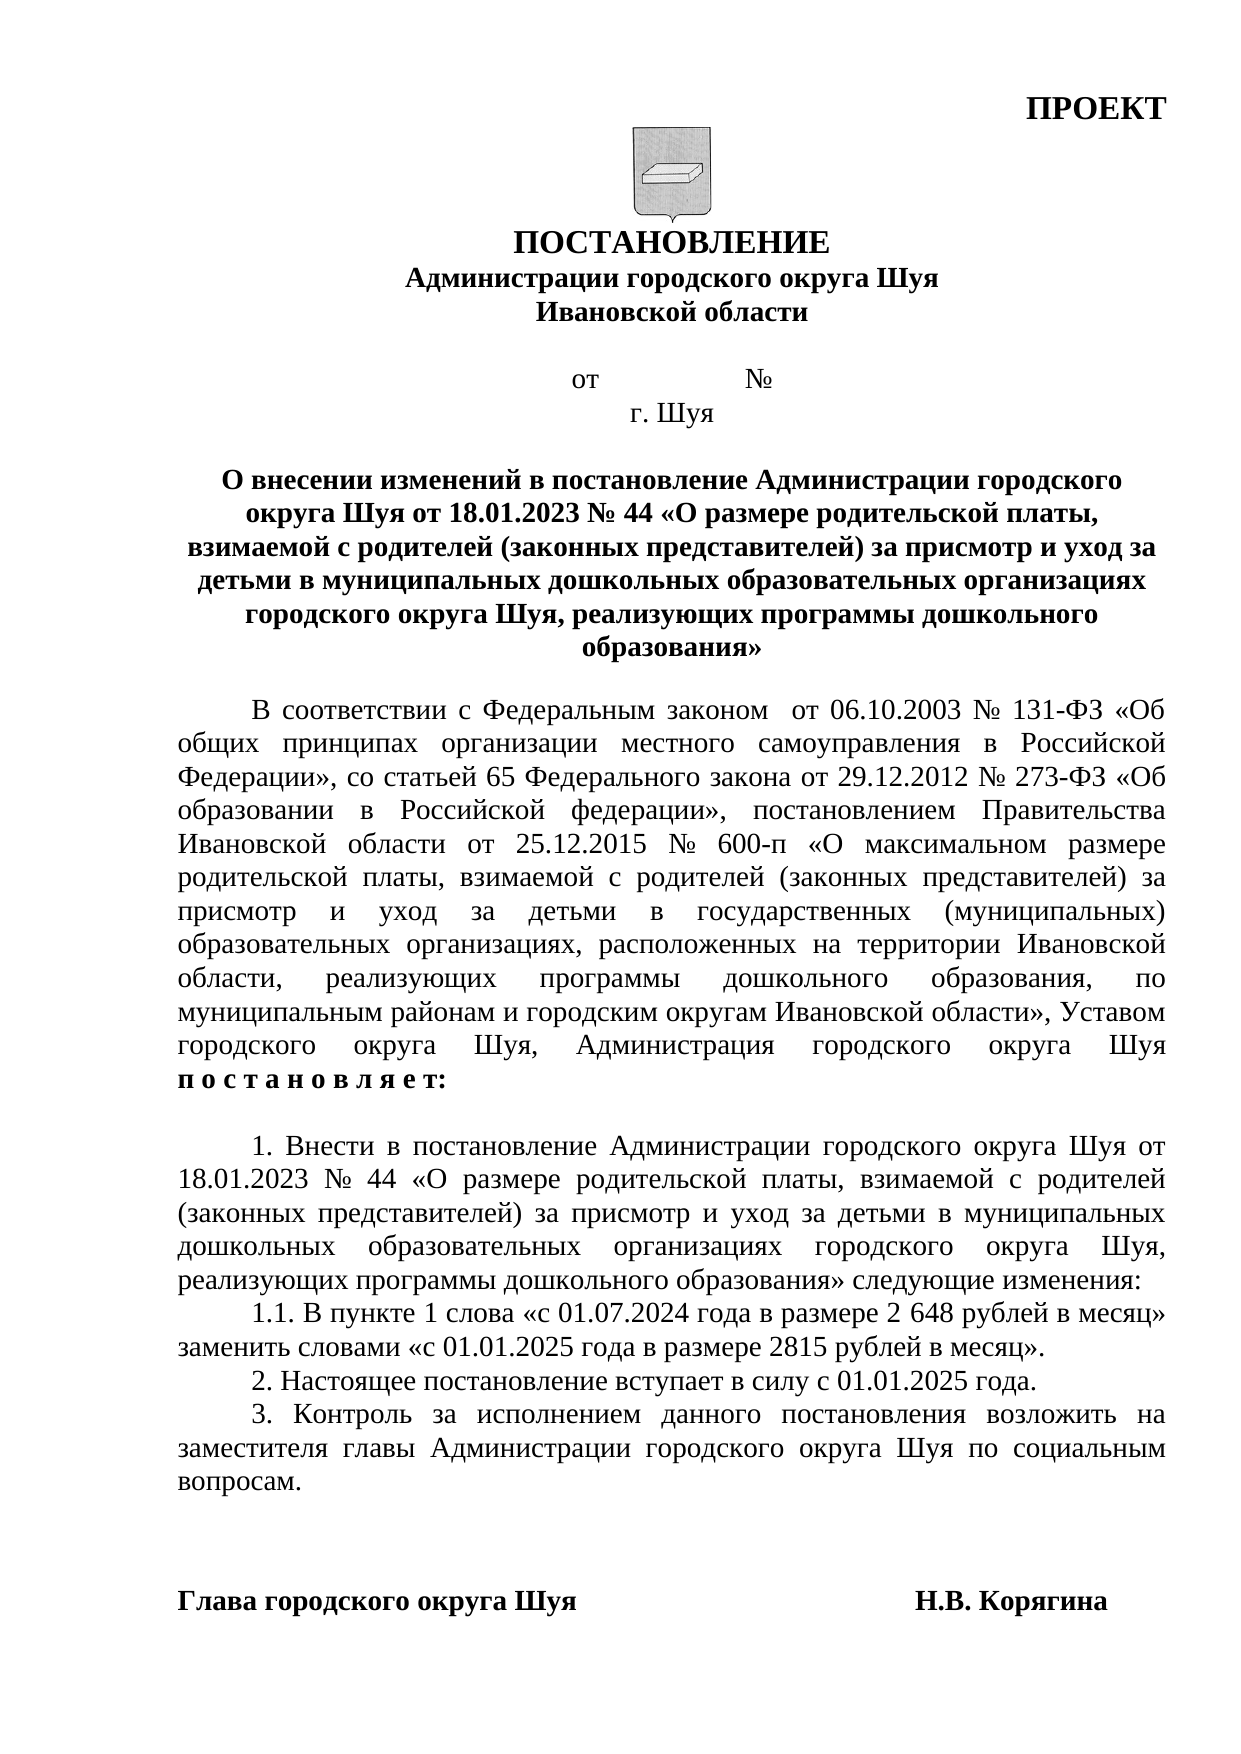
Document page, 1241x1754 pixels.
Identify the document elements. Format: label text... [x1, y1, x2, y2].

subtitle ПОСТАНОВЛЕНИЕ [177, 222, 1167, 261]
text Глава городского округа Шуя Н.В. Корягина [177, 1583, 1167, 1617]
text В соответствии с Федеральным законом от 06.10.2003 № 131-ФЗ «Об общих принципах организации местного самоуправления в Российской Федерации», со статьей 65 Федерального закона от 29.12.2012 № 273-ФЗ «Об образовании в Российской федерации», постановлением Правительства Ивановской области от 25.12.2015 № 600-п «О максимальном размере родительской платы, взимаемой с родителей (законных представителей) за присмотр и уход за детьми в государственных (муниципальных) образовательных организациях, расположенных на территории Ивановской области, реализующих программы дошкольного образования, по муниципальным районам и городским округам Ивановской области», Уставом городского округа Шуя, Администрация городского округа Шуя п о с т а н о в л я е т: [177, 692, 1167, 1094]
text г. Шуя [177, 395, 1167, 428]
text ПРОЕКТ [177, 89, 1167, 127]
subtitle Администрации городского округа Шуя [177, 261, 1167, 294]
picture [632, 127, 712, 223]
subtitle Ивановской области [177, 294, 1167, 328]
text О внесении изменений в постановление Администрации городского округа Шуя от 18.01.2023 № 44 «О размере родительской платы, взимаемой с родителей (законных представителей) за присмотр и уход за детьми в муниципальных дошкольных образовательных организациях городского округа Шуя, реализующих программы дошкольного образования» [177, 462, 1167, 663]
text 1.1. В пункте 1 слова «с 01.07.2024 года в размере 2 648 рублей в месяц» заменить словами «с 01.01.2025 года в размере 2815 рублей в месяц». [177, 1296, 1167, 1363]
text 1. Внести в постановление Администрации городского округа Шуя от 18.01.2023 № 44 «О размере родительской платы, взимаемой с родителей (законных представителей) за присмотр и уход за детьми в муниципальных дошкольных образовательных организациях городского округа Шуя, реализующих программы дошкольного образования» следующие изменения: [177, 1128, 1167, 1296]
text 3. Контроль за исполнением данного постановления возложить на заместителя главы Администрации городского округа Шуя по социальным вопросам. [177, 1396, 1167, 1497]
text 2. Настоящее постановление вступает в силу с 01.01.2025 года. [192, 1363, 1167, 1396]
text от № [177, 361, 1167, 395]
